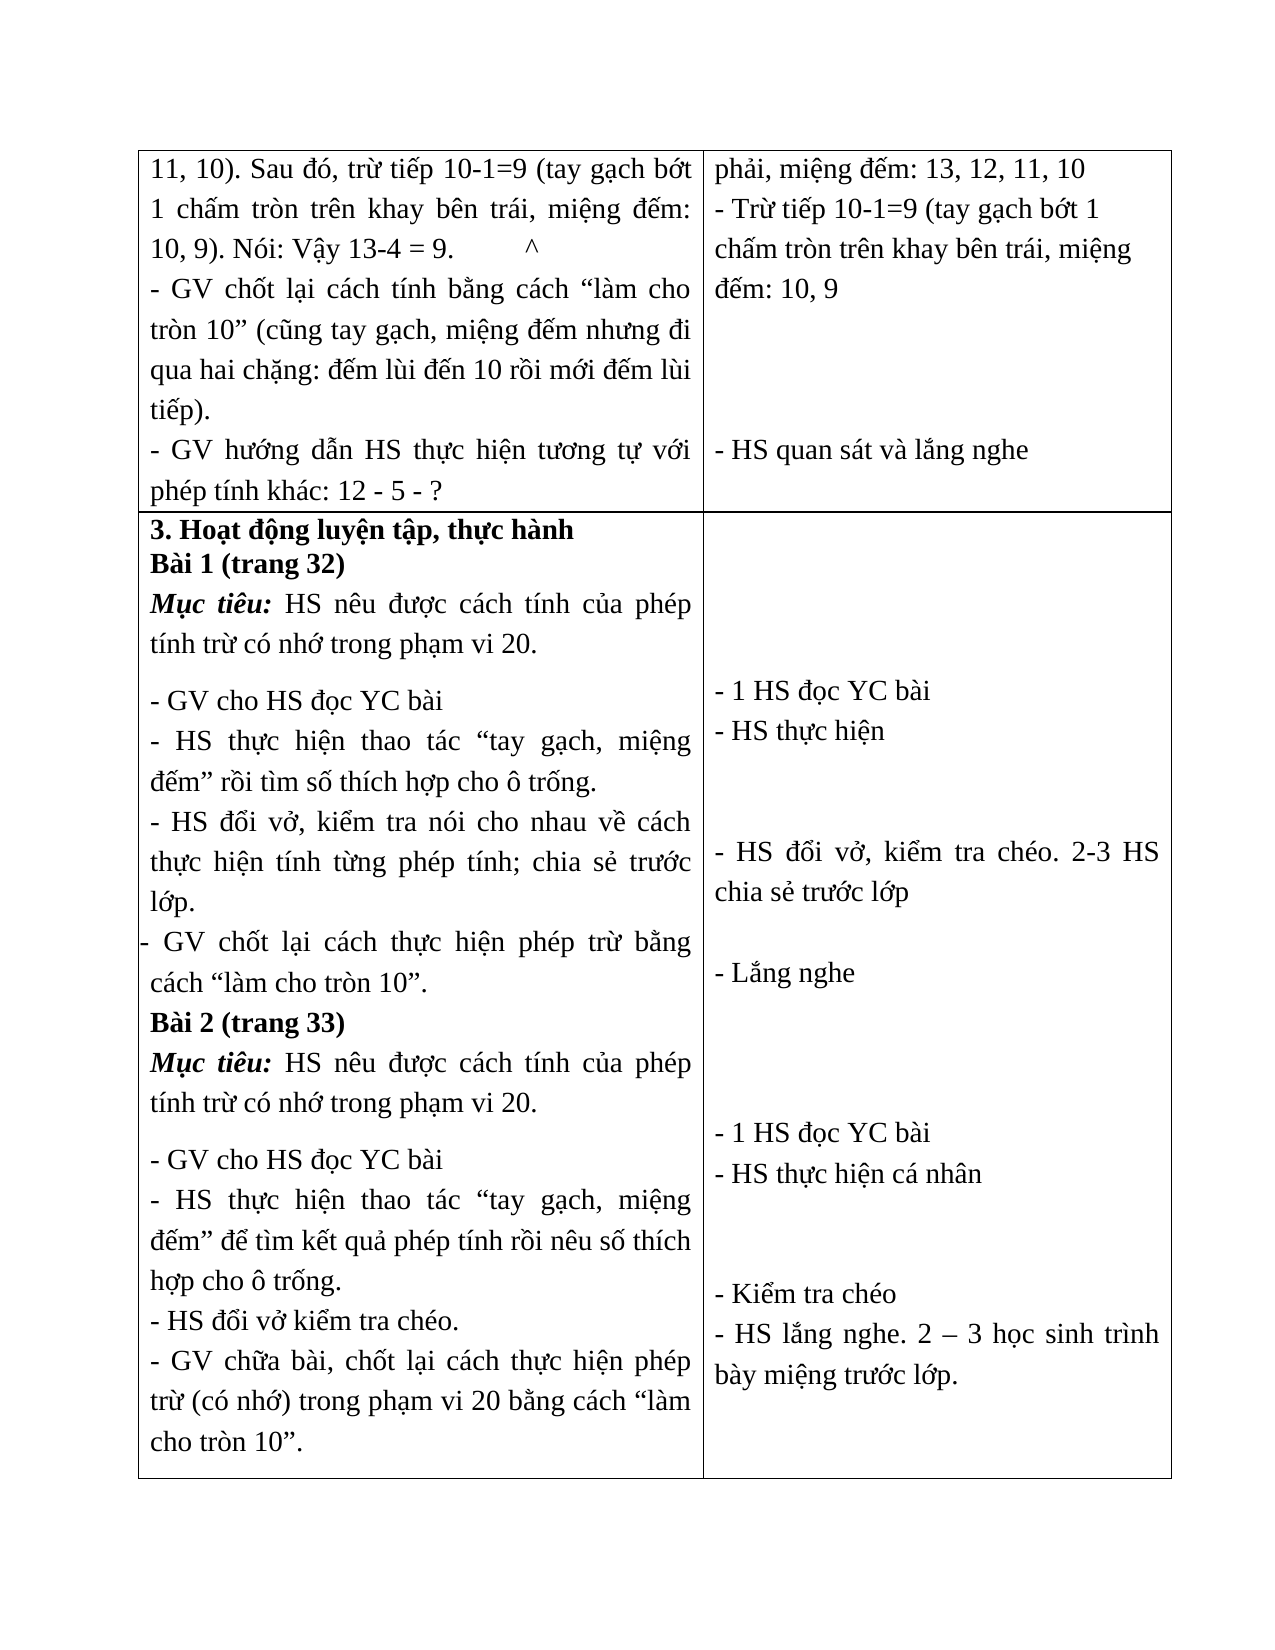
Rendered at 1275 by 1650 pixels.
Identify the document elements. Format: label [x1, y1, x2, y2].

table_cell [139, 151, 703, 511]
table_cell [704, 151, 1171, 511]
table_cell [704, 513, 1171, 1477]
table_cell [139, 513, 703, 1477]
